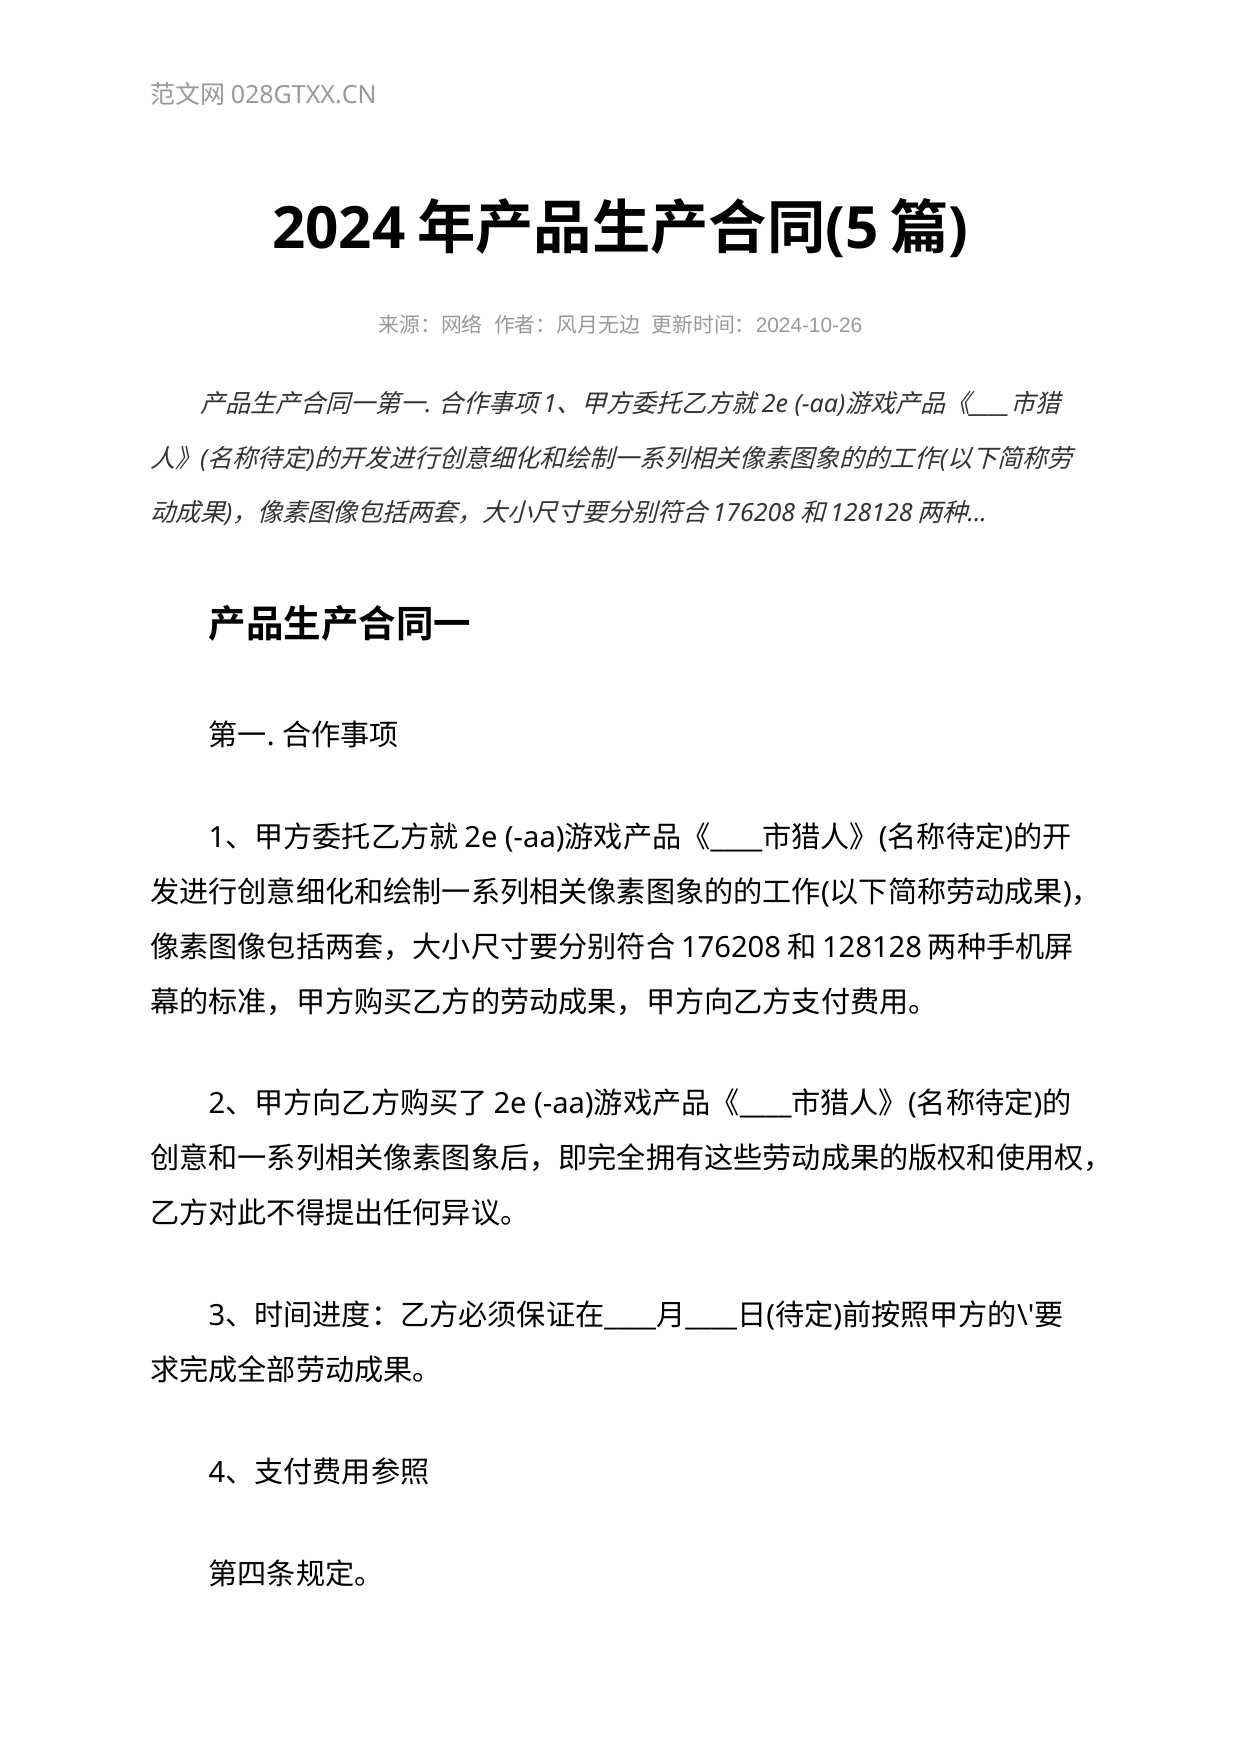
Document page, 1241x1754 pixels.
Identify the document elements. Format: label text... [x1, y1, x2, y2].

text 第四条规定。 [150, 1550, 1090, 1593]
text 2、甲方向乙方购买了2e (-aa)游戏产品《____市猎人》(名称待定)的创意和一系列相关像素图象后，即完全拥有这些劳动成果的版权和使用权，乙方对此不得提出任何异议。 [150, 1080, 1090, 1232]
text 来源：网络 作者：风月无边 更新时间：2024-10-26 [150, 313, 1090, 337]
text 第一. 合作事项 [150, 711, 1090, 753]
text 产品生产合同一第一. 合作事项1、甲方委托乙方就2e (-aa)游戏产品《____市猎人》(名称待定)的开发进行创意细化和绘制一系列相关像素图象的的工作(以下简称劳动成果)，像素图像包括两套，大小尺寸要分别符合176208和128128两种... [150, 384, 1090, 529]
text 4、支付费用参照 [150, 1448, 1090, 1491]
subtitle 2024年产品生产合同(5篇) [150, 181, 1090, 266]
text 产品生产合同一 [150, 594, 1090, 648]
text 3、时间进度：乙方必须保证在____月____日(待定)前按照甲方的\'要求完成全部劳动成果。 [150, 1292, 1090, 1389]
text 1、甲方委托乙方就2e (-aa)游戏产品《____市猎人》(名称待定)的开发进行创意细化和绘制一系列相关像素图象的的工作(以下简称劳动成果)，像素图像包括两套，大小尺寸要分别符合176208和128128两种手机屏幕的标准，甲方购买乙方的劳动成果，甲方向乙方支付费用。 [150, 813, 1090, 1020]
